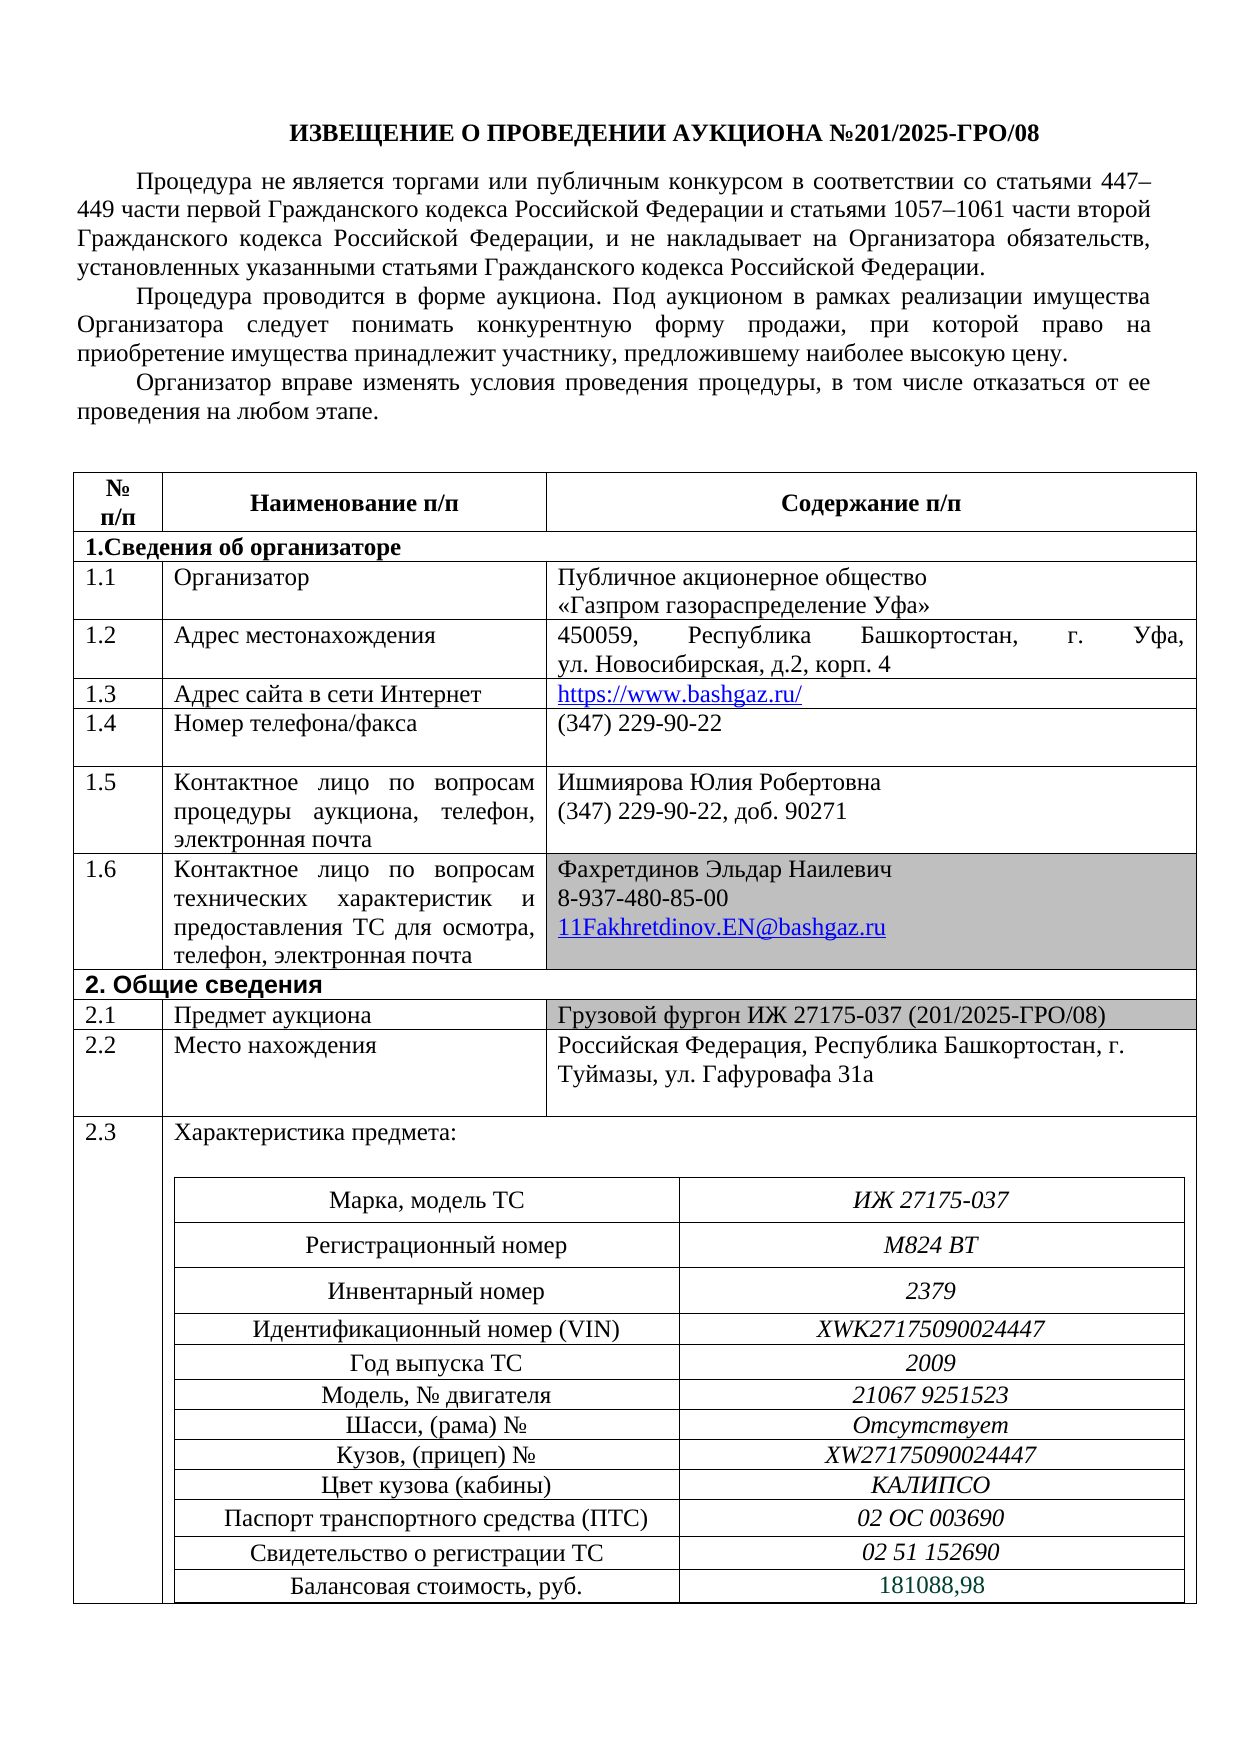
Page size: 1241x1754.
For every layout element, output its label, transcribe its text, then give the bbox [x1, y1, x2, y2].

text Процедура не является торгами или публичным конкурсом в соответствии со статьями 447–449 части первой Гражданского кодекса Российской Федерации и статьями 1057–1061 части второй Гражданского кодекса Российской Федерации, и не накладывает на Организатора обязательств, установленных указанными статьями Гражданского кодекса Российской Федерации. [77, 166, 1152, 281]
table_cell 1.1 [74, 562, 162, 619]
table_cell Контактное лицо по вопросам процедуры аукциона, телефон, электронная почта [163, 767, 546, 853]
table_cell Контактное лицо по вопросам технических характеристик и предоставления ТС для осмотра, телефон, электронная почта [163, 854, 546, 969]
table_cell Российская Федерация, Республика Башкортостан, г. Туймазы, ул. Гафуровафа 31а [547, 1030, 1196, 1116]
table_cell 2.2 [74, 1030, 162, 1116]
text Процедура проводится в форме аукциона. Под аукционом в рамках реализации имущества Организатора следует понимать конкурентную форму продажи, при которой право на приобретение имущества принадлежит участнику, предложившему наиболее высокую цену. [77, 281, 1152, 367]
table_cell Место нахождения [163, 1030, 546, 1116]
table_cell Предмет аукциона [163, 1000, 546, 1029]
table_cell Грузовой фургон ИЖ 27175-037 (201/2025-ГРО/08) [547, 1000, 1196, 1029]
table_header № п/п [74, 473, 162, 531]
table_cell 1.3 [74, 679, 162, 707]
table_cell https://www.bashgaz.ru/ [547, 679, 1196, 707]
table_cell 2. Общие сведения [74, 970, 1196, 999]
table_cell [163, 1117, 1196, 1603]
table_header Наименование п/п [163, 473, 546, 531]
table_cell Адрес местонахождения [163, 620, 546, 678]
table_cell 2.1 [74, 1000, 162, 1029]
table_cell 1.6 [74, 854, 162, 969]
text ИЗВЕЩЕНИЕ О ПРОВЕДЕНИИ АУКЦИОНА №201/2025-ГРО/08 [177, 118, 1152, 147]
table_cell Адрес сайта в сети Интернет [163, 679, 546, 707]
table_cell Ишмиярова Юлия Робертовна (347) 229-90-22, доб. 90271 [547, 767, 1196, 853]
table_cell Номер телефона/факса [163, 709, 546, 766]
table_cell Публичное акционерное общество «Газпром газораспределение Уфа» [547, 562, 1196, 619]
table_cell 450059, Республика Башкортостан, г. Уфа, ул. Новосибирская, д.2, корп. 4 [547, 620, 1196, 678]
table_cell 1.4 [74, 709, 162, 766]
table_header Содержание п/п [547, 473, 1196, 531]
table_cell 1.Сведения об организаторе [74, 532, 1196, 561]
text Организатор вправе изменять условия проведения процедуры, в том числе отказаться от ее проведения на любом этапе. [77, 367, 1152, 424]
table_cell 1.5 [74, 767, 162, 853]
table_cell Фахретдинов Эльдар Наилевич 8-937-480-85-00 11Fakhretdinov.EN@bashgaz.ru [547, 854, 1196, 969]
table_cell 2.3 [74, 1117, 162, 1603]
table_cell (347) 229-90-22 [547, 709, 1196, 766]
table_cell 1.2 [74, 620, 162, 678]
table_cell Организатор [163, 562, 546, 619]
